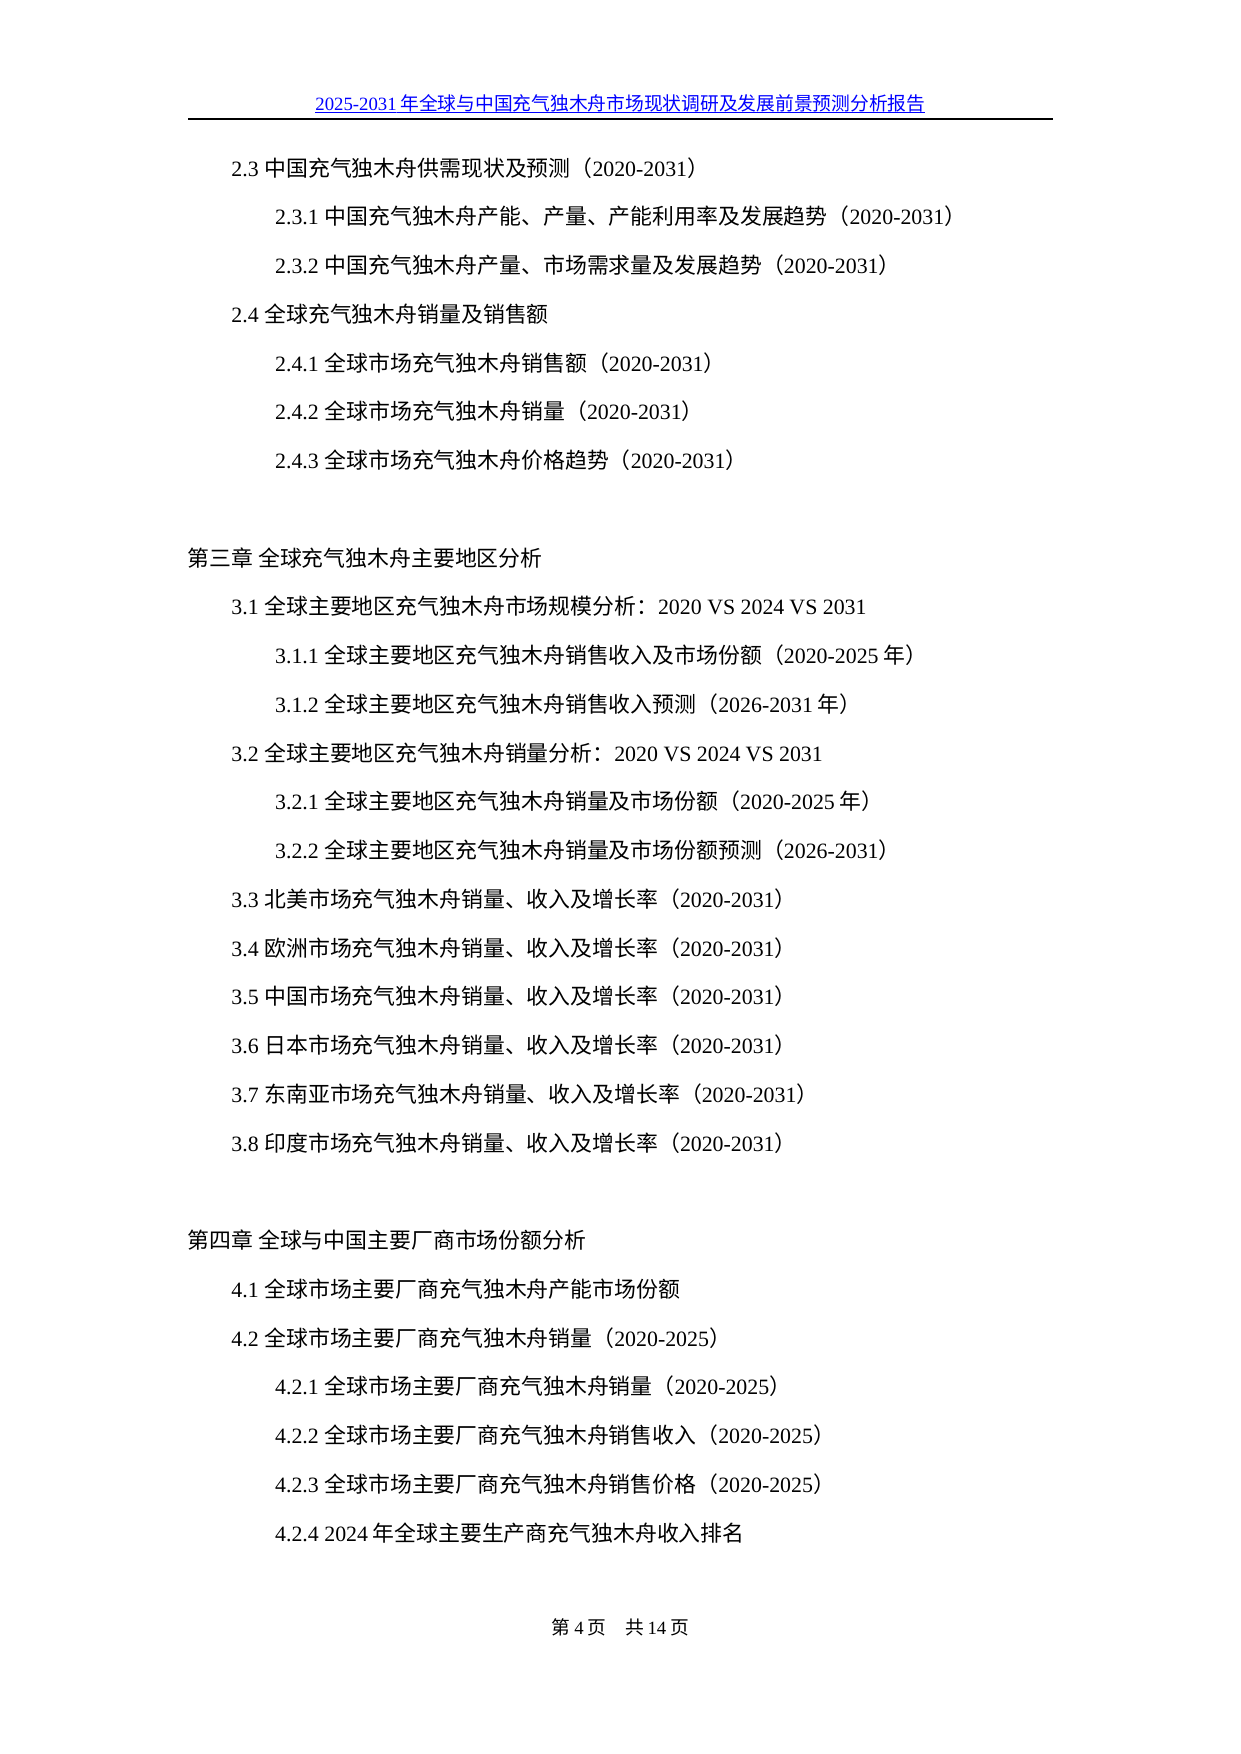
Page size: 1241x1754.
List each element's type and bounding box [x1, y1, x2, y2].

text [187, 150, 1053, 1548]
